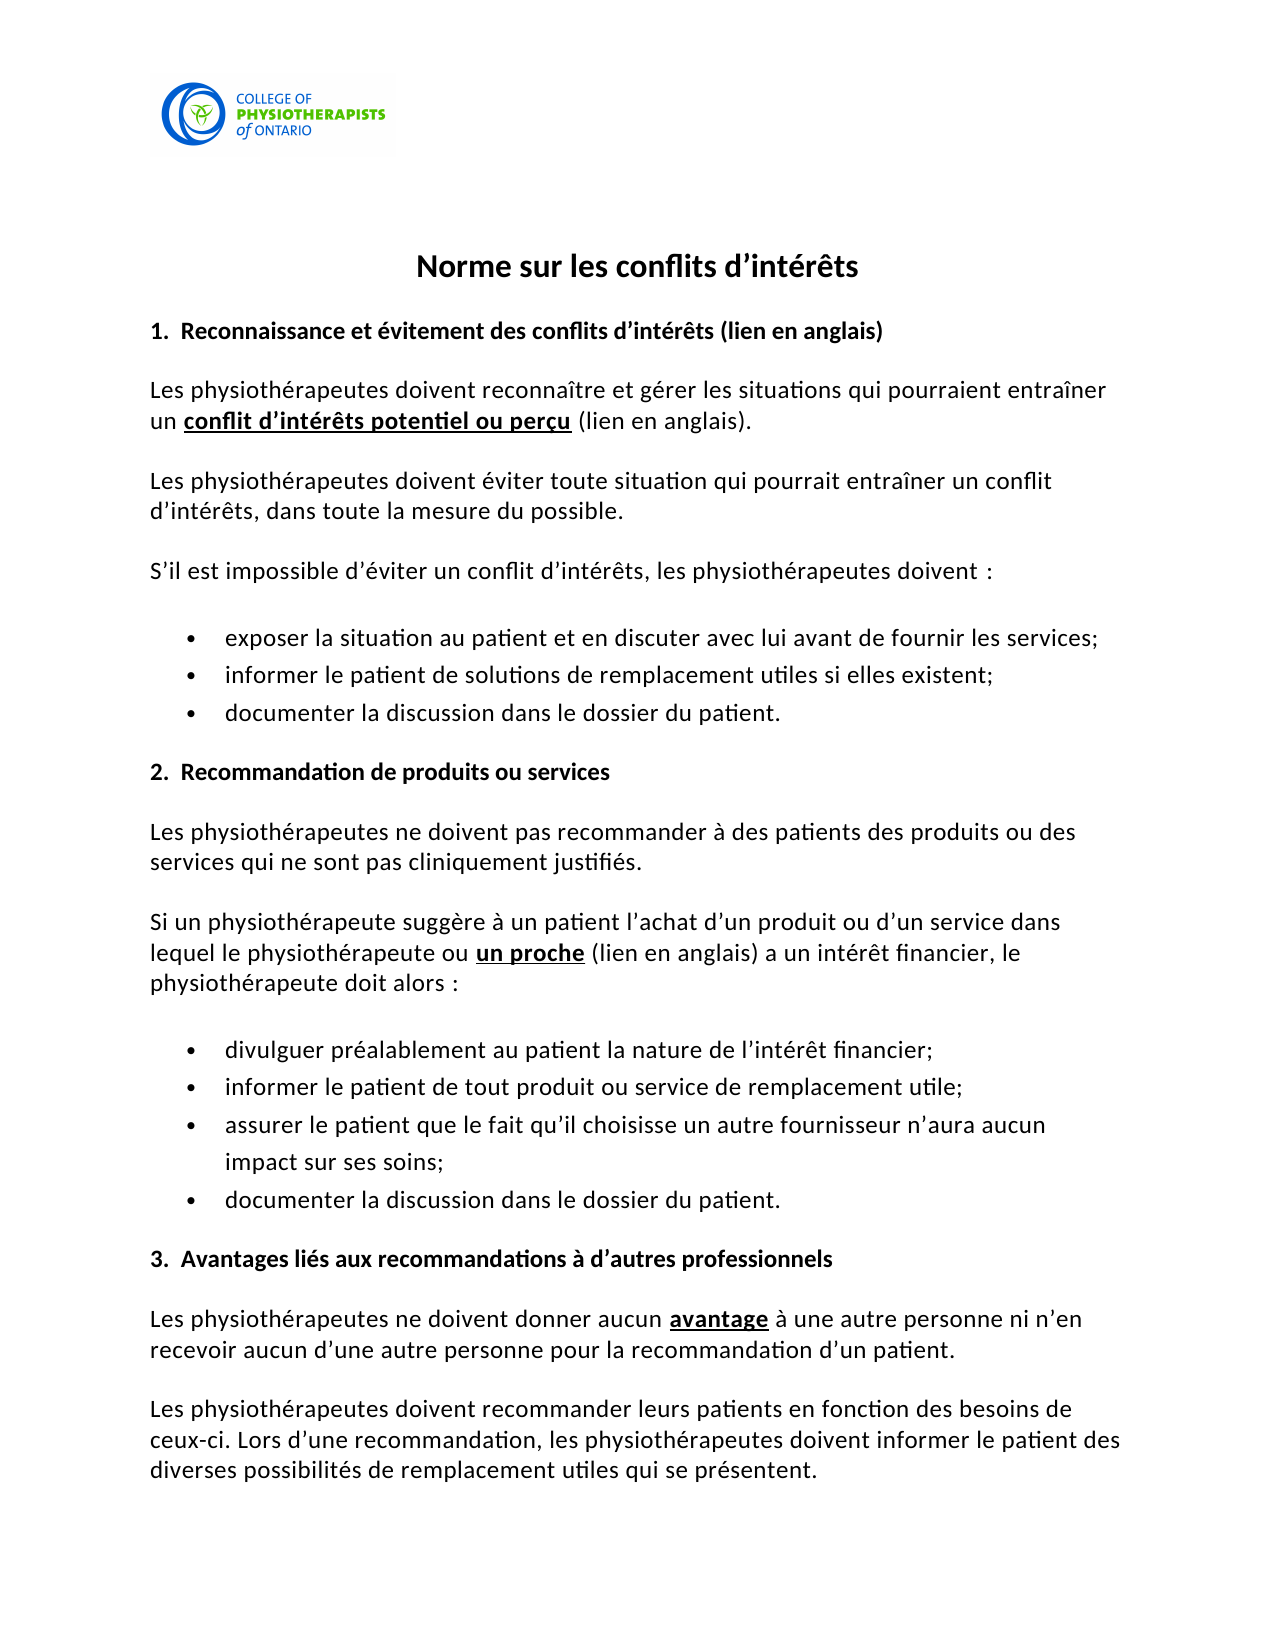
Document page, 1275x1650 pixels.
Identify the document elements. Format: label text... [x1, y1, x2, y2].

list documenter la discussion dans le dossier du patient. [187, 1177, 1125, 1214]
text Les physiothérapeutes ne doivent donner aucun avantage à une autre personne ni n’en recevoir aucun d’une autre personne pour la recommandation d’un patient. [150, 1303, 1125, 1364]
text Les physiothérapeutes doivent recommander leurs patients en fonction des besoins de ceux-ci. Lors d’une recommandation, les physiothérapeutes doivent informer le patient des diverses possibilités de remplacement utiles qui se présentent. [150, 1393, 1125, 1485]
list assurer le patient que le fait qu’il choisisse un autre fournisseur n’aura aucun impact sur ses soins; [187, 1102, 1125, 1177]
picture [150, 73, 397, 157]
text Norme sur les conflits d’intérêts [150, 245, 1125, 286]
text 1. Reconnaissance et évitement des conflits d’intérêts (lien en anglais) [150, 315, 1125, 345]
list informer le patient de tout produit ou service de remplacement utile; [187, 1064, 1125, 1102]
text 3. Avantages liés aux recommandations à d’autres professionnels [150, 1244, 1125, 1274]
text Si un physiothérapeute suggère à un patient l’achat d’un produit ou d’un service dans lequel le physiothérapeute ou un proche (lien en anglais) a un intérêt financier, le physiothérapeute doit alors : [150, 906, 1125, 998]
text Les physiothérapeutes ne doivent pas recommander à des patients des produits ou des services qui ne sont pas cliniquement justifiés. [150, 816, 1125, 877]
list exposer la situation au patient et en discuter avec lui avant de fournir les services; [187, 615, 1125, 652]
list informer le patient de solutions de remplacement utiles si elles existent; [187, 652, 1125, 690]
text Les physiothérapeutes doivent reconnaître et gérer les situations qui pourraient entraîner un conflit d’intérêts potentiel ou perçu (lien en anglais). [150, 374, 1125, 436]
text 2. Recommandation de produits ou services [150, 756, 1125, 787]
list divulguer préalablement au patient la nature de l’intérêt financier; [187, 1027, 1125, 1064]
text S’il est impossible d’éviter un conflit d’intérêts, les physiothérapeutes doivent : [150, 555, 1125, 586]
list documenter la discussion dans le dossier du patient. [187, 690, 1125, 727]
text Les physiothérapeutes doivent éviter toute situation qui pourrait entraîner un conflit d’intérêts, dans toute la mesure du possible. [150, 465, 1125, 526]
